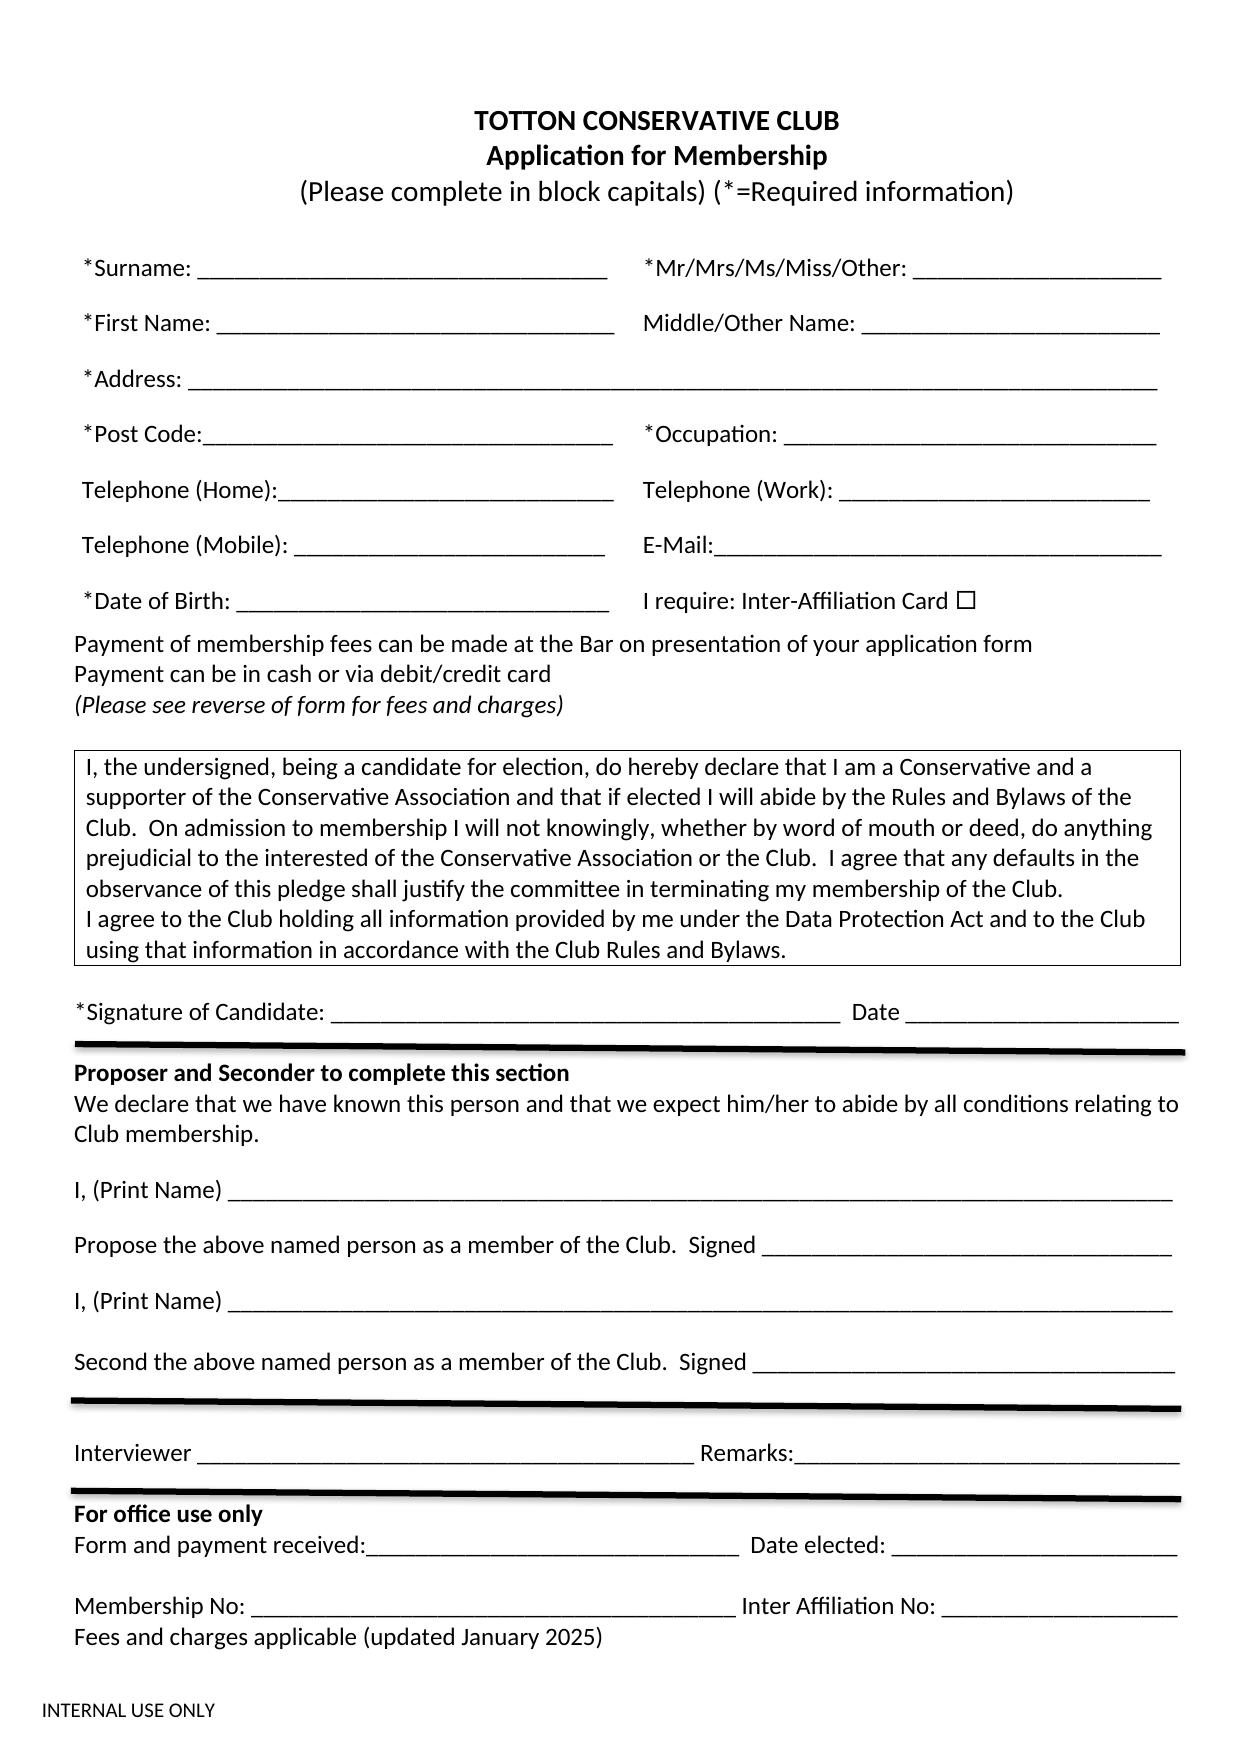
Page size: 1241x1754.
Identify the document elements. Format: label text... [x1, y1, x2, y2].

text (Please complete in block capitals) (*=Required information) [133, 173, 1181, 209]
table_cell Telephone (Home):___________________________ [70, 461, 631, 517]
text Application for Membership [133, 137, 1181, 173]
table_cell Telephone (Mobile): _________________________ [70, 517, 631, 572]
text We declare that we have known this person and that we expect him/her to abide by all conditions relating to Club membership. [74, 1088, 1181, 1149]
text Form and payment received:______________________________ Date elected: _______________________ [74, 1529, 1181, 1559]
text (Please see reverse of form for fees and charges) [74, 689, 1181, 719]
table_cell *First Name: ________________________________ [70, 295, 631, 350]
table_cell I require: Inter-Affiliation Card [631, 573, 1178, 628]
text TOTTON CONSERVATIVE CLUB [133, 102, 1181, 137]
table_header *Mr/Mrs/Ms/Miss/Other: ____________________ [631, 239, 1178, 295]
text Proposer and Seconder to complete this section [74, 1057, 1181, 1088]
text I, (Print Name) ____________________________________________________________________________ [74, 1285, 1181, 1315]
table_cell Middle/Other Name: ________________________ [631, 295, 1178, 350]
text Propose the above named person as a member of the Club. Signed _________________________________ [74, 1229, 1181, 1260]
text I, (Print Name) ____________________________________________________________________________ [74, 1174, 1181, 1204]
table_cell Telephone (Work): _________________________ [631, 461, 1178, 517]
table_cell *Date of Birth: ______________________________ [70, 573, 631, 628]
table_cell E-Mail:____________________________________ [631, 517, 1178, 572]
text For office use only [74, 1502, 1181, 1529]
text Interviewer ________________________________________ Remarks:_______________________________ [74, 1437, 1181, 1468]
text Payment of membership fees can be made at the Bar on presentation of your application form [74, 628, 1181, 658]
text Payment can be in cash or via debit/credit card [74, 658, 1181, 689]
text Second the above named person as a member of the Club. Signed __________________________________ [74, 1346, 1181, 1376]
text *Signature of Candidate: _________________________________________ Date ______________________ [74, 996, 1181, 1027]
table_cell *Address: ______________________________________________________________________________ [70, 350, 1178, 406]
table_cell *Occupation: ______________________________ [631, 406, 1178, 461]
table_cell *Post Code:_________________________________ [70, 406, 631, 461]
table_header I, the undersigned, being a candidate for election, do hereby declare that I am a Conservative and a supporter of the Conservative Association and that if elected I will abide by the Rules and Bylaws of the Club. On admission to membership I will not knowingly, whether by word of mouth or deed, do anything prejudicial to the interested of the Conservative Association or the Club. I agree that any defaults in the observance of this pledge shall justify the committee in terminating my membership of the Club. I agree to the Club holding all information provided by me under the Data Protection Act and to the Club using that information in accordance with the Club Rules and Bylaws. [75, 751, 1180, 965]
text Fees and charges applicable (updated January 2025) [74, 1621, 1181, 1651]
text Membership No: _______________________________________ Inter Affiliation No: ___________________ [74, 1590, 1181, 1621]
table_header *Surname: _________________________________ [70, 239, 631, 295]
